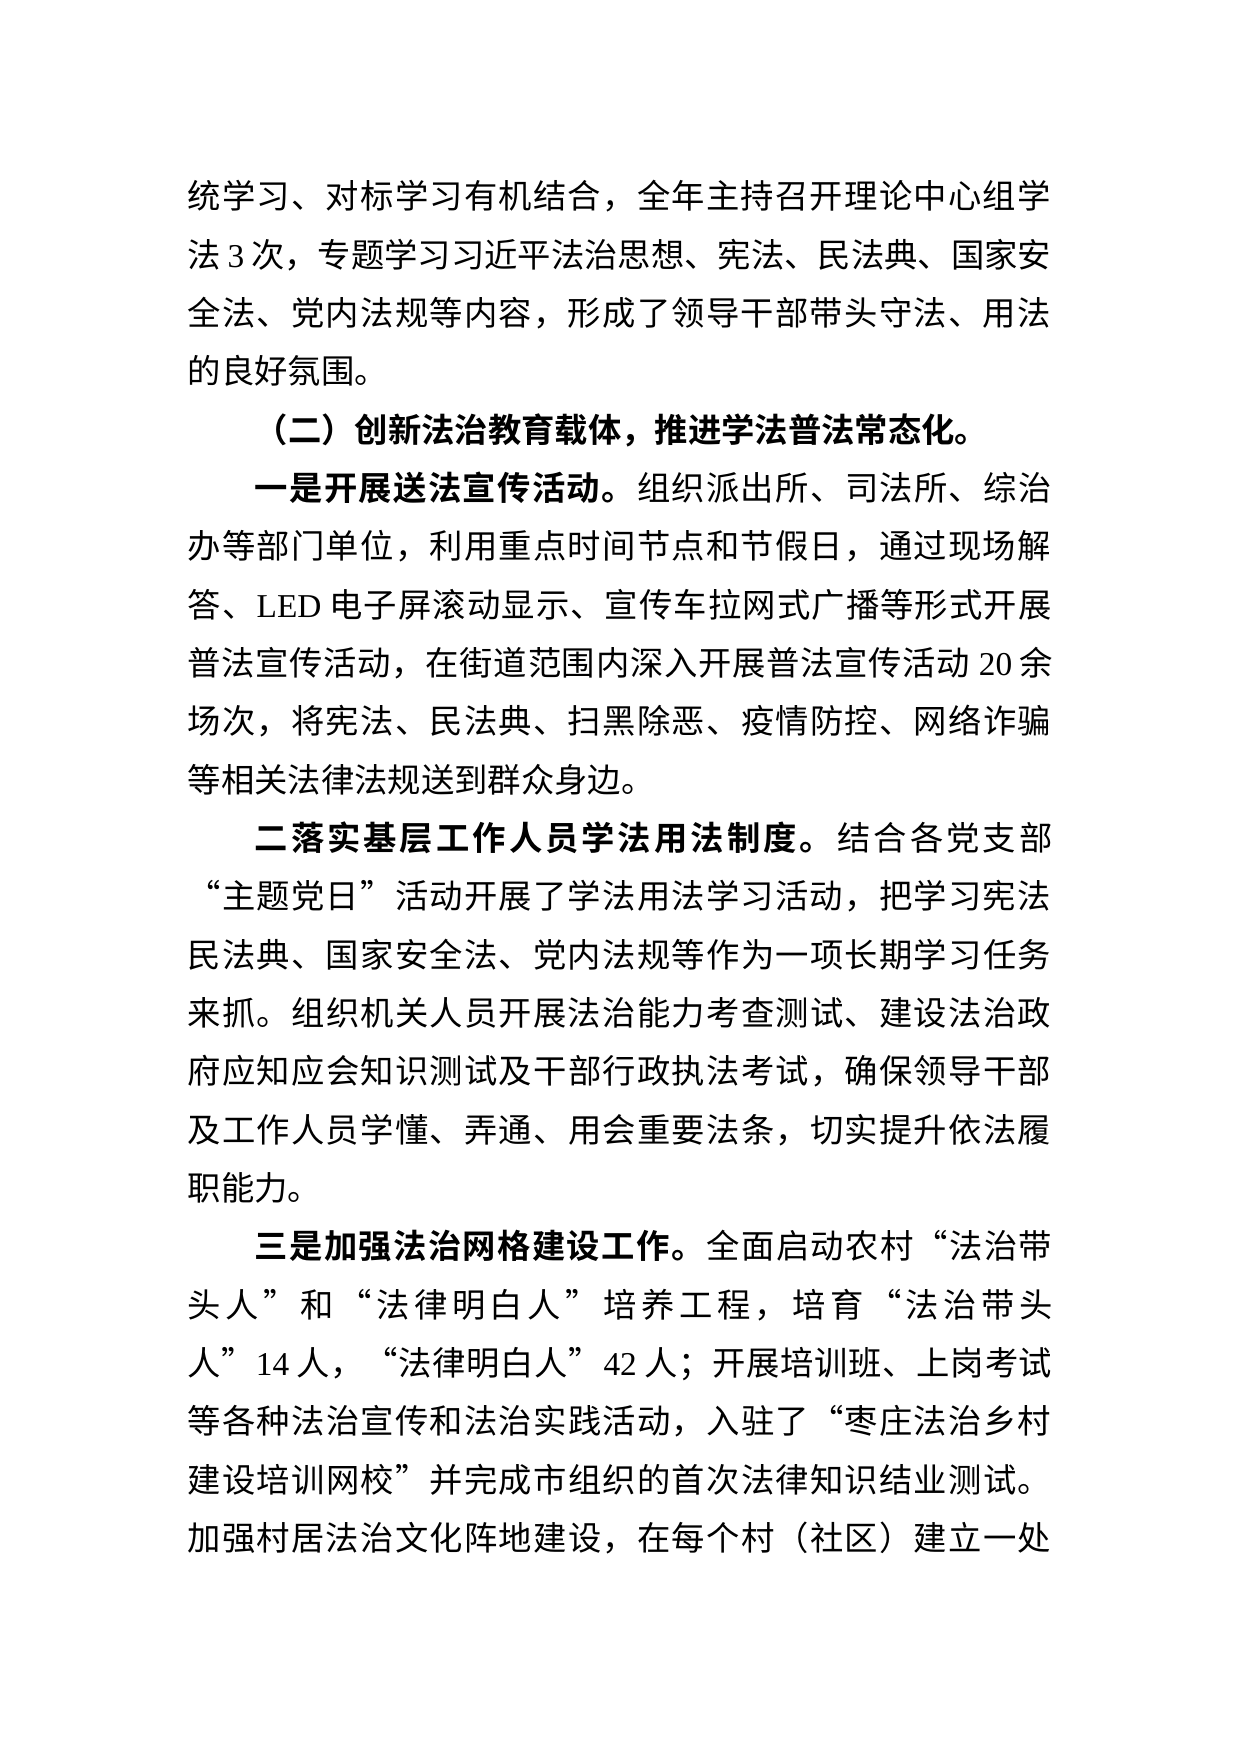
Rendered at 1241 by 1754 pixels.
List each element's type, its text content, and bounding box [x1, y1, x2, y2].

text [187, 1212, 1053, 1562]
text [187, 162, 1053, 395]
text 一是开展送法宣传活动。组织派出所、司法所、综治办等部门单位，利用重点时间节点和节假日，通过现场解答、LED电子屏滚动显示、宣传车拉网式广播等形式开展普法宣传活动，在街道范围内深入开展普法宣传活动20余场次，将宪法、民法典、扫黑除恶、疫情防控、网络诈骗等相关法律法规送到群众身边。 [187, 454, 1053, 804]
text （二）创新法治教育载体，推进学法普法常态化。 [187, 395, 1053, 454]
text 二落实基层工作人员学法用法制度。结合各党支部“主题党日”活动开展了学法用法学习活动，把学习宪法、民法典、国家安全法、党内法规等作为一项长期学习任务来抓。组织机关人员开展法治能力考查测试、建设法治政府应知应会知识测试及干部行政执法考试，确保领导干部及工作人员学懂、弄通、用会重要法条，切实提升依法履职能力。 [187, 804, 1053, 1212]
